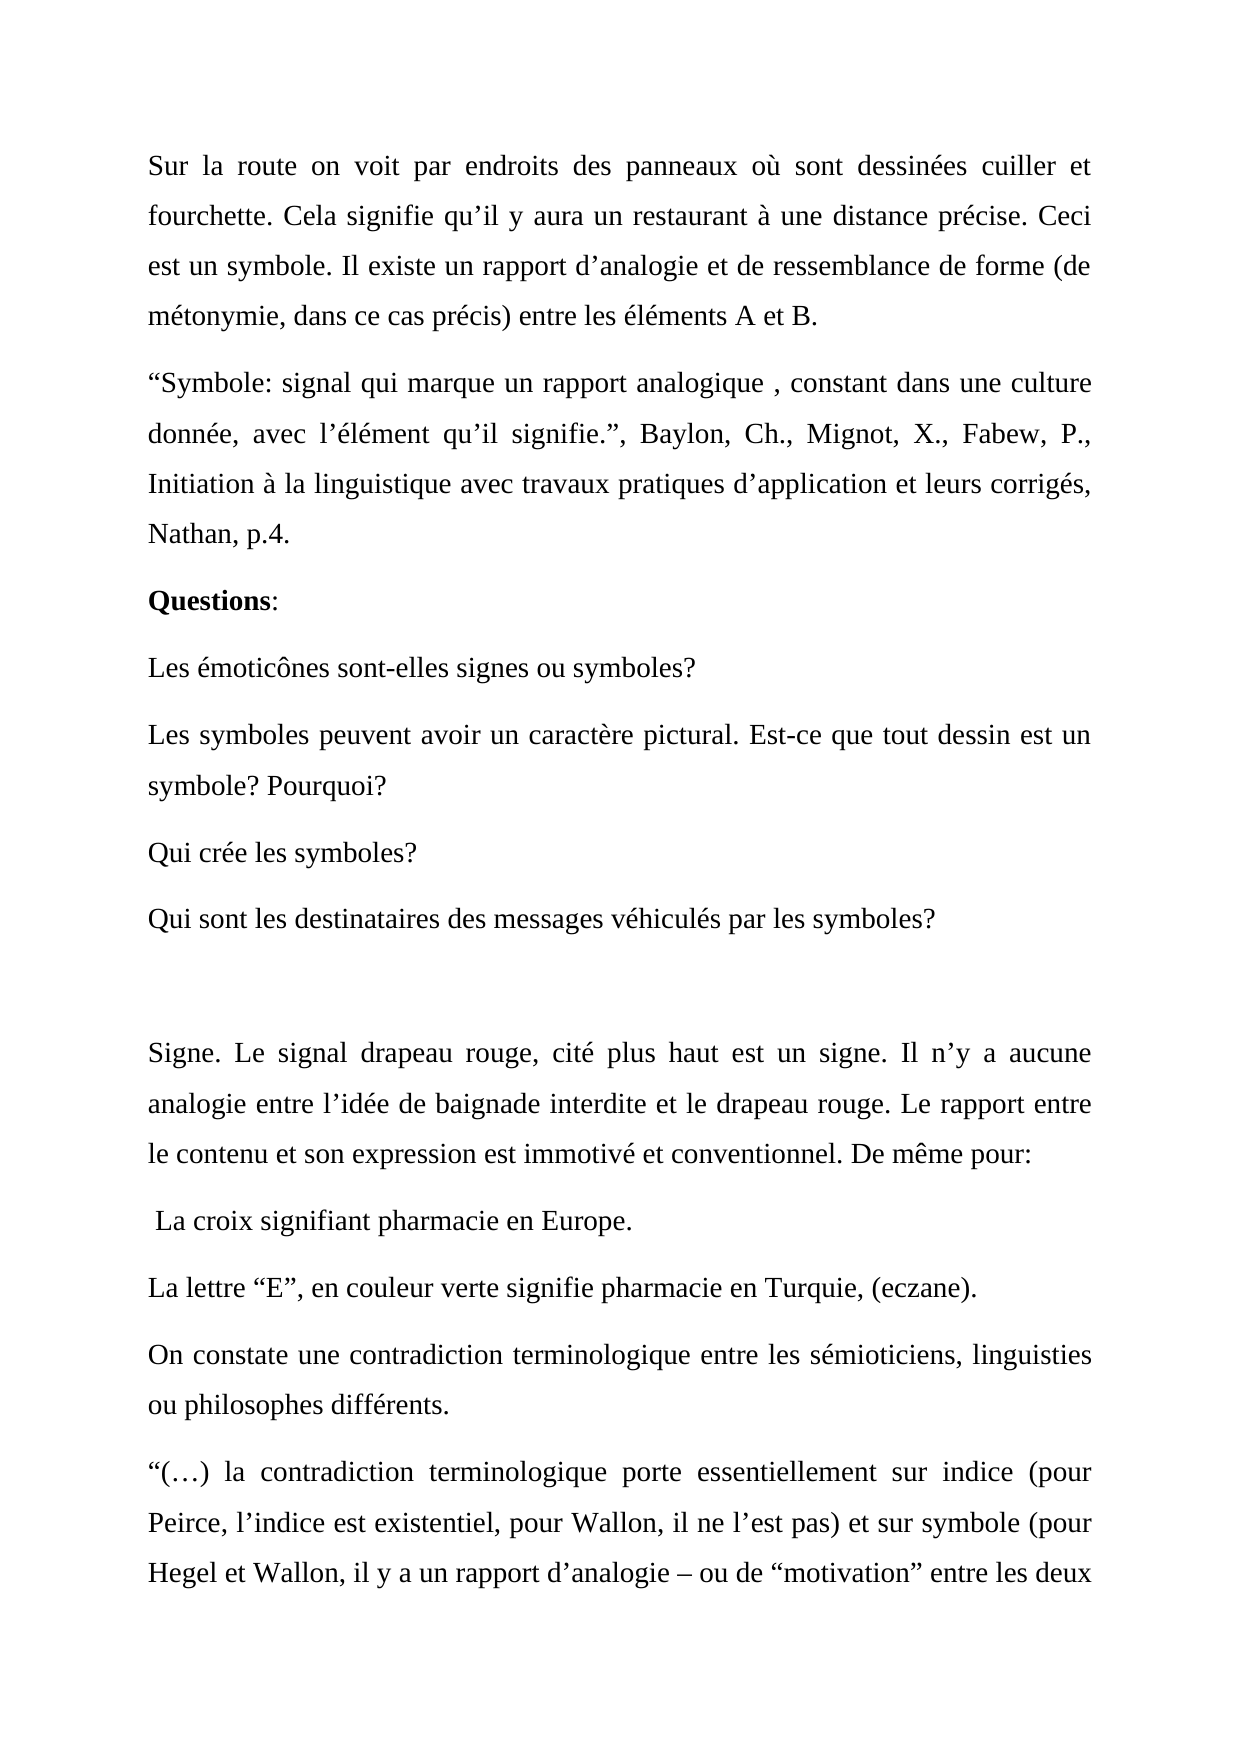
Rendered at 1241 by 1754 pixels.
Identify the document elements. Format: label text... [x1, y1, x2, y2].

text On constate une contradiction terminologique entre les sémioticiens, linguisties ou philosophes différents. [148, 1337, 1093, 1421]
text Signe. Le signal drapeau rouge, cité plus haut est un signe. Il n’y a aucune analogie entre l’idée de baignade interdite et le drapeau rouge. Le rapport entre le contenu et son expression est immotivé et conventionnel. De même pour: [148, 1036, 1093, 1170]
text Questions: [148, 583, 1093, 617]
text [148, 1454, 1093, 1589]
text Qui crée les symboles? [148, 835, 1093, 868]
text Les émoticônes sont-elles signes ou symboles? [148, 650, 1093, 684]
text La lettre “E”, en couleur verte signifie pharmacie en Turquie, (eczane). [148, 1270, 1093, 1304]
text Sur la route on voit par endroits des panneaux où sont dessinées cuiller et fourchette. Cela signifie qu’il y aura un restaurant à une distance précise. Ceci est un symbole. Il existe un rapport d’analogie et de ressemblance de forme (de métonymie, dans ce cas précis) entre les éléments A et B. [148, 148, 1093, 332]
text Les symboles peuvent avoir un caractère pictural. Est-ce que tout dessin est un symbole? Pourquoi? [148, 717, 1093, 801]
text “Symbole: signal qui marque un rapport analogique , constant dans une culture donnée, avec l’élément qu’il signifie.”, Baylon, Ch., Mignot, X., Fabew, P., Initiation à la linguistique avec travaux pratiques d’application et leurs corrigés, Nathan, p.4. [148, 366, 1093, 550]
text Qui sont les destinataires des messages véhiculés par les symboles? [148, 902, 1093, 935]
text La croix signifiant pharmacie en Europe. [148, 1203, 1093, 1237]
